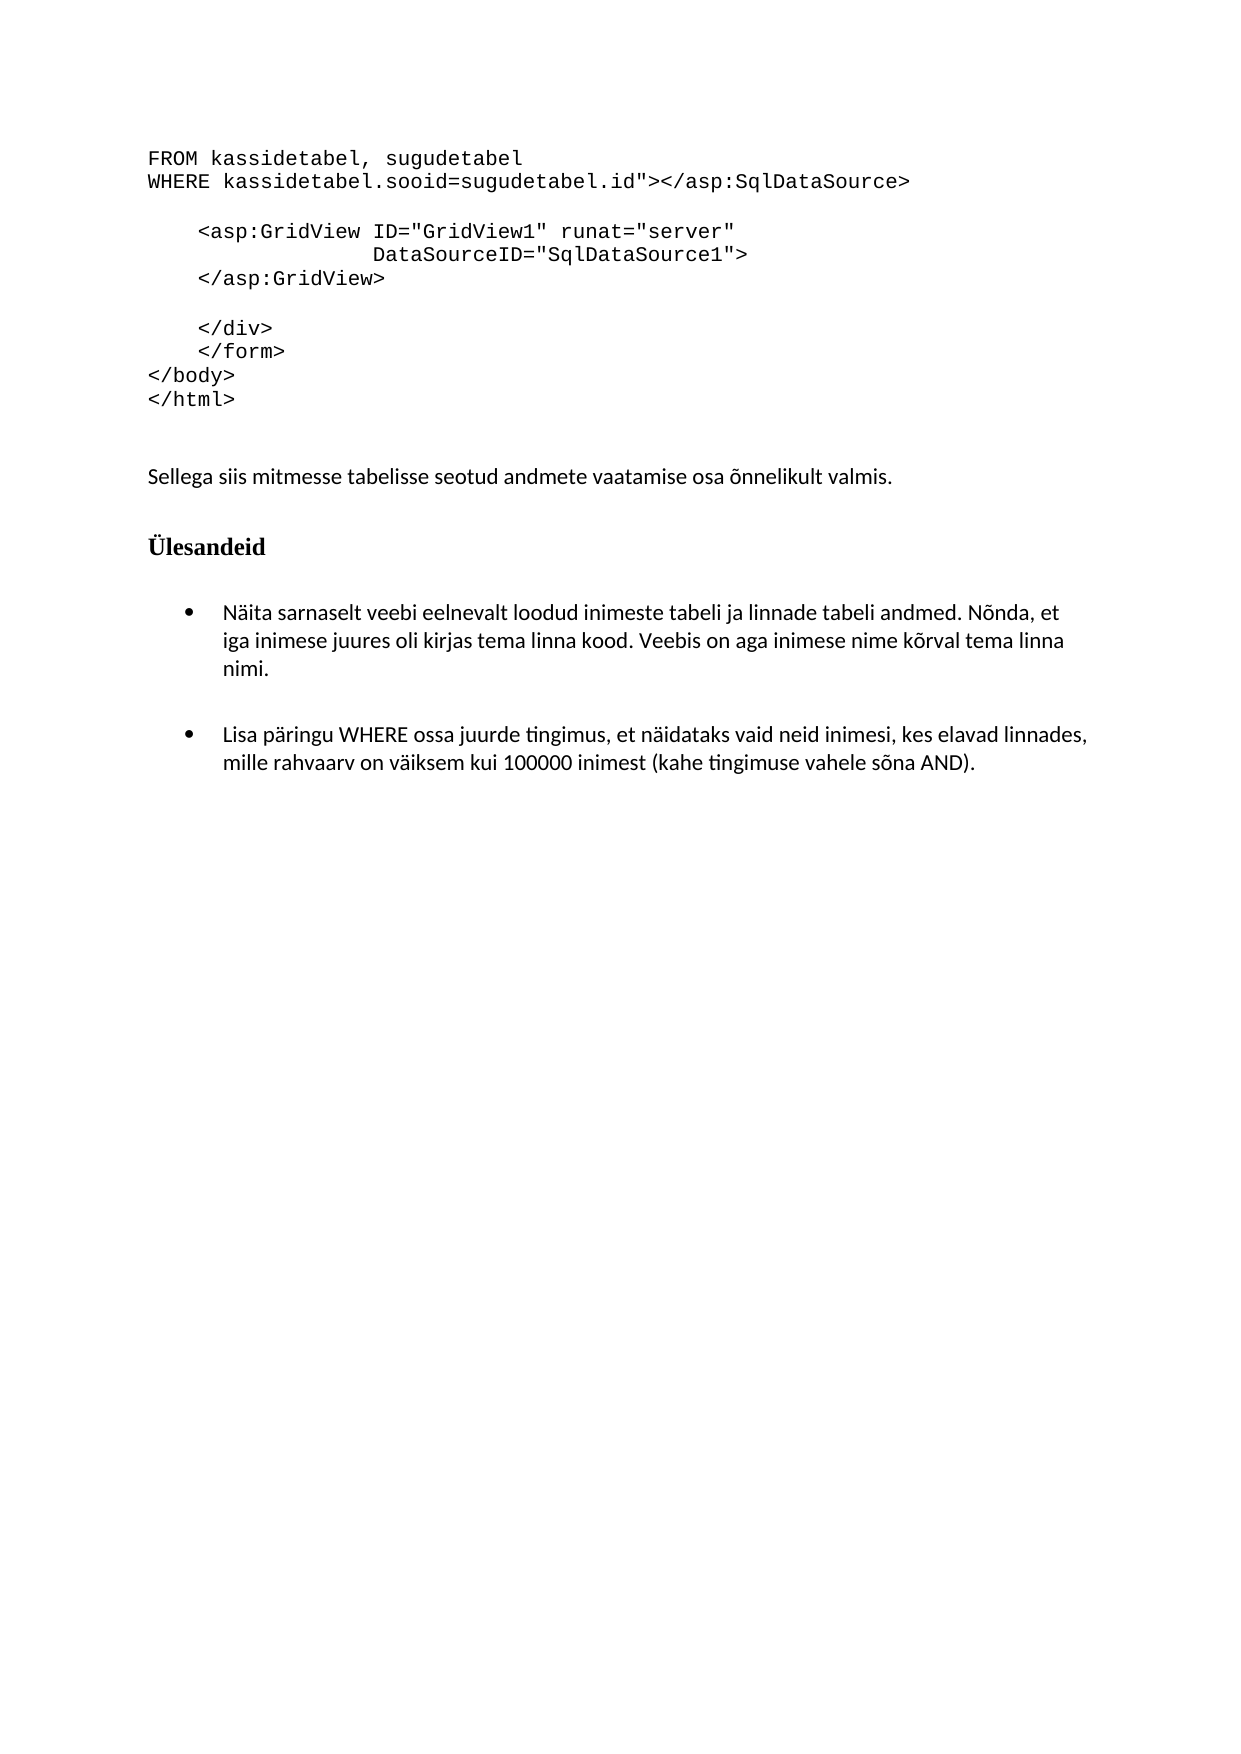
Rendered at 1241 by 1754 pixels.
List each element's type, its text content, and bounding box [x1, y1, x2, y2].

text FROM kassidetabel, sugudetabel [148, 148, 1093, 171]
text DataSourceID="SqlDataSource1"> [148, 244, 1093, 268]
text Ülesandeid [148, 532, 1093, 561]
text <asp:GridView ID="GridView1" runat="server" [148, 221, 1093, 244]
text Sellega siis mitmesse tabelisse seotud andmete vaatamise osa õnnelikult valmis. [148, 462, 1093, 490]
text WHERE kassidetabel.sooid=sugudetabel.id"></asp:SqlDataSource> [148, 171, 1093, 195]
text </div> [148, 318, 1093, 341]
text </form> [148, 341, 1093, 365]
text </html> [148, 389, 1093, 412]
text </body> [148, 365, 1093, 389]
list Lisa päringu WHERE ossa juurde tingimus, et näidataks vaid neid inimesi, kes elavad linnades, mille rahvaarv on väiksem kui 100000 inimest (kahe tingimuse vahele sõna AND). [185, 720, 1093, 776]
list Näita sarnaselt veebi eelnevalt loodud inimeste tabeli ja linnade tabeli andmed. Nõnda, et iga inimese juures oli kirjas tema linna kood. Veebis on aga inimese nime kõrval tema linna nimi. [185, 598, 1093, 682]
text </asp:GridView> [148, 268, 1093, 292]
